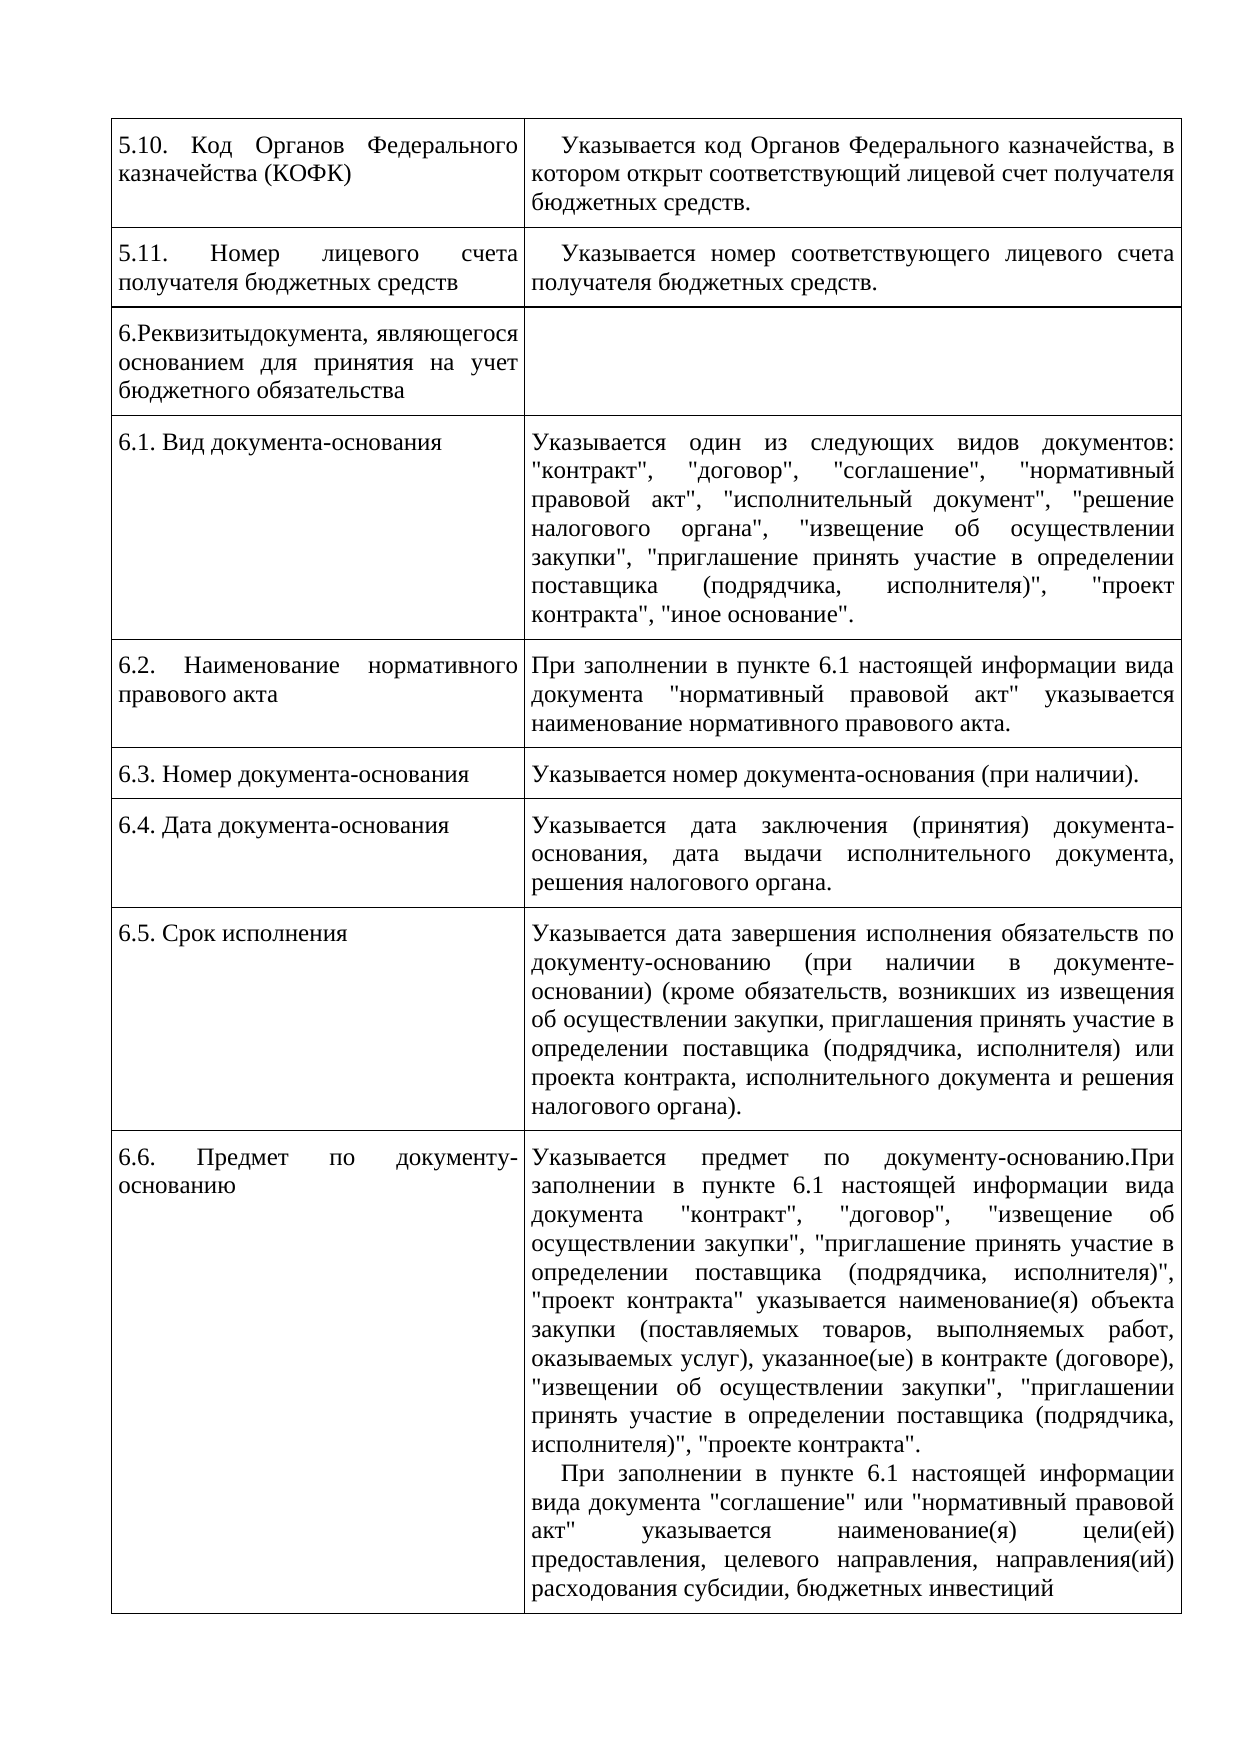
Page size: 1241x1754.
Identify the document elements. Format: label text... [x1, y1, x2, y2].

table_cell 6.1. Вид документа-основания [112, 416, 524, 638]
table_cell 6.4. Дата документа-основания [112, 799, 524, 907]
table_cell 5.11. Номер лицевого счета получателя бюджетных средств [112, 228, 524, 306]
table_cell При заполнении в пункте 6.1 настоящей информации вида документа "нормативный правовой акт" указывается наименование нормативного правового акта. [525, 640, 1181, 747]
table_cell 6.5. Срок исполнения [112, 908, 524, 1130]
table_cell Указывается номер соответствующего лицевого счета получателя бюджетных средств. [525, 228, 1181, 306]
table_cell Указывается код Органов Федерального казначейства, в котором открыт соответствующий лицевой счет получателя бюджетных средств. [525, 119, 1181, 227]
table_cell [525, 308, 1181, 415]
table_cell Указывается номер документа-основания (при наличии). [525, 748, 1181, 798]
table_cell 6.2. Наименование нормативного правового акта [112, 640, 524, 747]
table_cell 5.10. Код Органов Федерального казначейства (КОФК) [112, 119, 524, 227]
table_cell Указывается дата завершения исполнения обязательств по документу-основанию (при наличии в документе-основании) (кроме обязательств, возникших из извещения об осуществлении закупки, приглашения принять участие в определении поставщика (подрядчика, исполнителя) или проекта контракта, исполнительного документа и решения налогового органа). [525, 908, 1181, 1130]
table_cell Указывается предмет по документу-основанию.При заполнении в пункте 6.1 настоящей информации вида документа "контракт", "договор", "извещение об осуществлении закупки", "приглашение принять участие в определении поставщика (подрядчика, исполнителя)", "проект контракта" указывается наименование(я) объекта закупки (поставляемых товаров, выполняемых работ, оказываемых услуг), указанное(ые) в контракте (договоре), "извещении об осуществлении закупки", "приглашении принять участие в определении поставщика (подрядчика, исполнителя)", "проекте контракта". При заполнении в пункте 6.1 настоящей информации вида документа "соглашение" или "нормативный правовой акт" указывается наименование(я) цели(ей) предоставления, целевого направления, направления(ий) расходования субсидии, бюджетных инвестиций [525, 1131, 1181, 1612]
table_cell Указывается один из следующих видов документов: "контракт", "договор", "соглашение", "нормативный правовой акт", "исполнительный документ", "решение налогового органа", "извещение об осуществлении закупки", "приглашение принять участие в определении поставщика (подрядчика, исполнителя)", "проект контракта", "иное основание". [525, 416, 1181, 638]
table_cell 6.Реквизитыдокумента, являющегося основанием для принятия на учет бюджетного обязательства [112, 308, 524, 415]
table_cell 6.6. Предмет по документу-основанию [112, 1131, 524, 1612]
table_cell 6.3. Номер документа-основания [112, 748, 524, 798]
table_cell Указывается дата заключения (принятия) документа-основания, дата выдачи исполнительного документа, решения налогового органа. [525, 799, 1181, 907]
